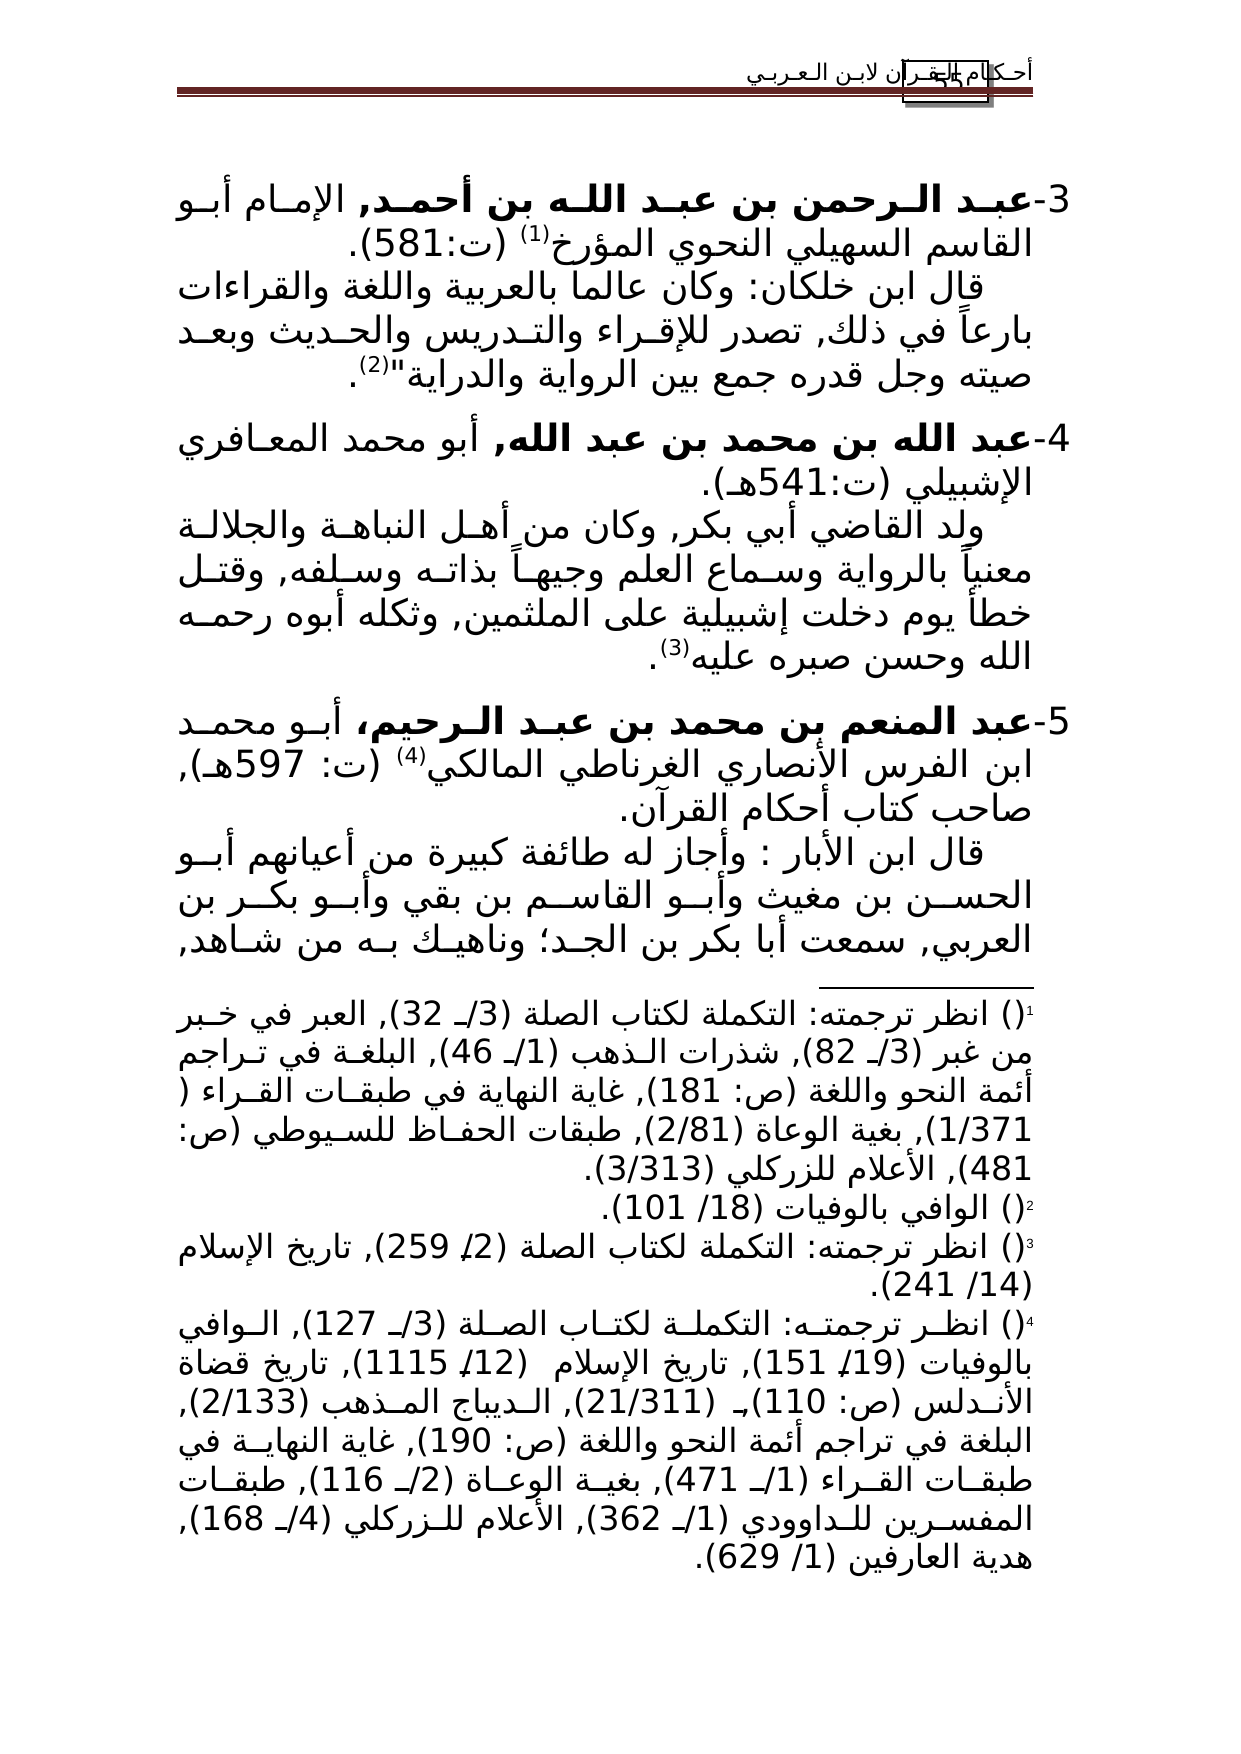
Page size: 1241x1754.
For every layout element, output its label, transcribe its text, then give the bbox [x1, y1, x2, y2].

text ولد القاضي أبي بكر, وكان من أهل النباهة والجلالة معنياً بالرواية وسماع العلم وجيهاً بذاته وسلفه, وقتل خطأ يوم دخلت إشبيلية على الملثمين, وثكله أبوه رحمه الله وحسن صبره عليه(). [177, 504, 1033, 678]
list عبد الله بن محمد بن عبد الله, أبو محمد المعافري الإشبيلي (ت:541هـ). [177, 417, 1034, 504]
text قال ابن خلكان: وكان عالما بالعربية واللغة والقراءات بارعاً في ذلك, تصدر للإقراء والتدريس والحديث وبعد صيته وجل قدره جمع بين الرواية والدراية"(). [177, 265, 1033, 396]
text قال ابن الأبار : وأجاز له طائفة كبيرة من أعيانهم أبو الحسن بن مغيث وأبو القاسم بن بقي وأبو بكر بن العربي, سمعت أبا بكر بن الجد؛ وناهيك به من شاهد, يقول غير مرة: ما أعلم بالأندلس أحفظ لمذهب مالك من عبد المنعم بن الفرس بعد أبي عبد الله بن زرقون, وبيته عريق في العلم والنباهة وله ولأبيه وجده رواية ودراية وجلالة(). [177, 830, 1033, 961]
list عبد المنعم بن محمد بن عبد الرحيم، أبو محمد ابن الفرس الأنصاري الغرناطي المالكي() (ت: 597هـ), صاحب كتاب أحكام القرآن. [177, 699, 1034, 830]
list عبد الرحمن بن عبد الله بن أحمد, الإمام أبو القاسم السهيلي النحوي المؤرخ() (ت:581). [177, 178, 1034, 265]
